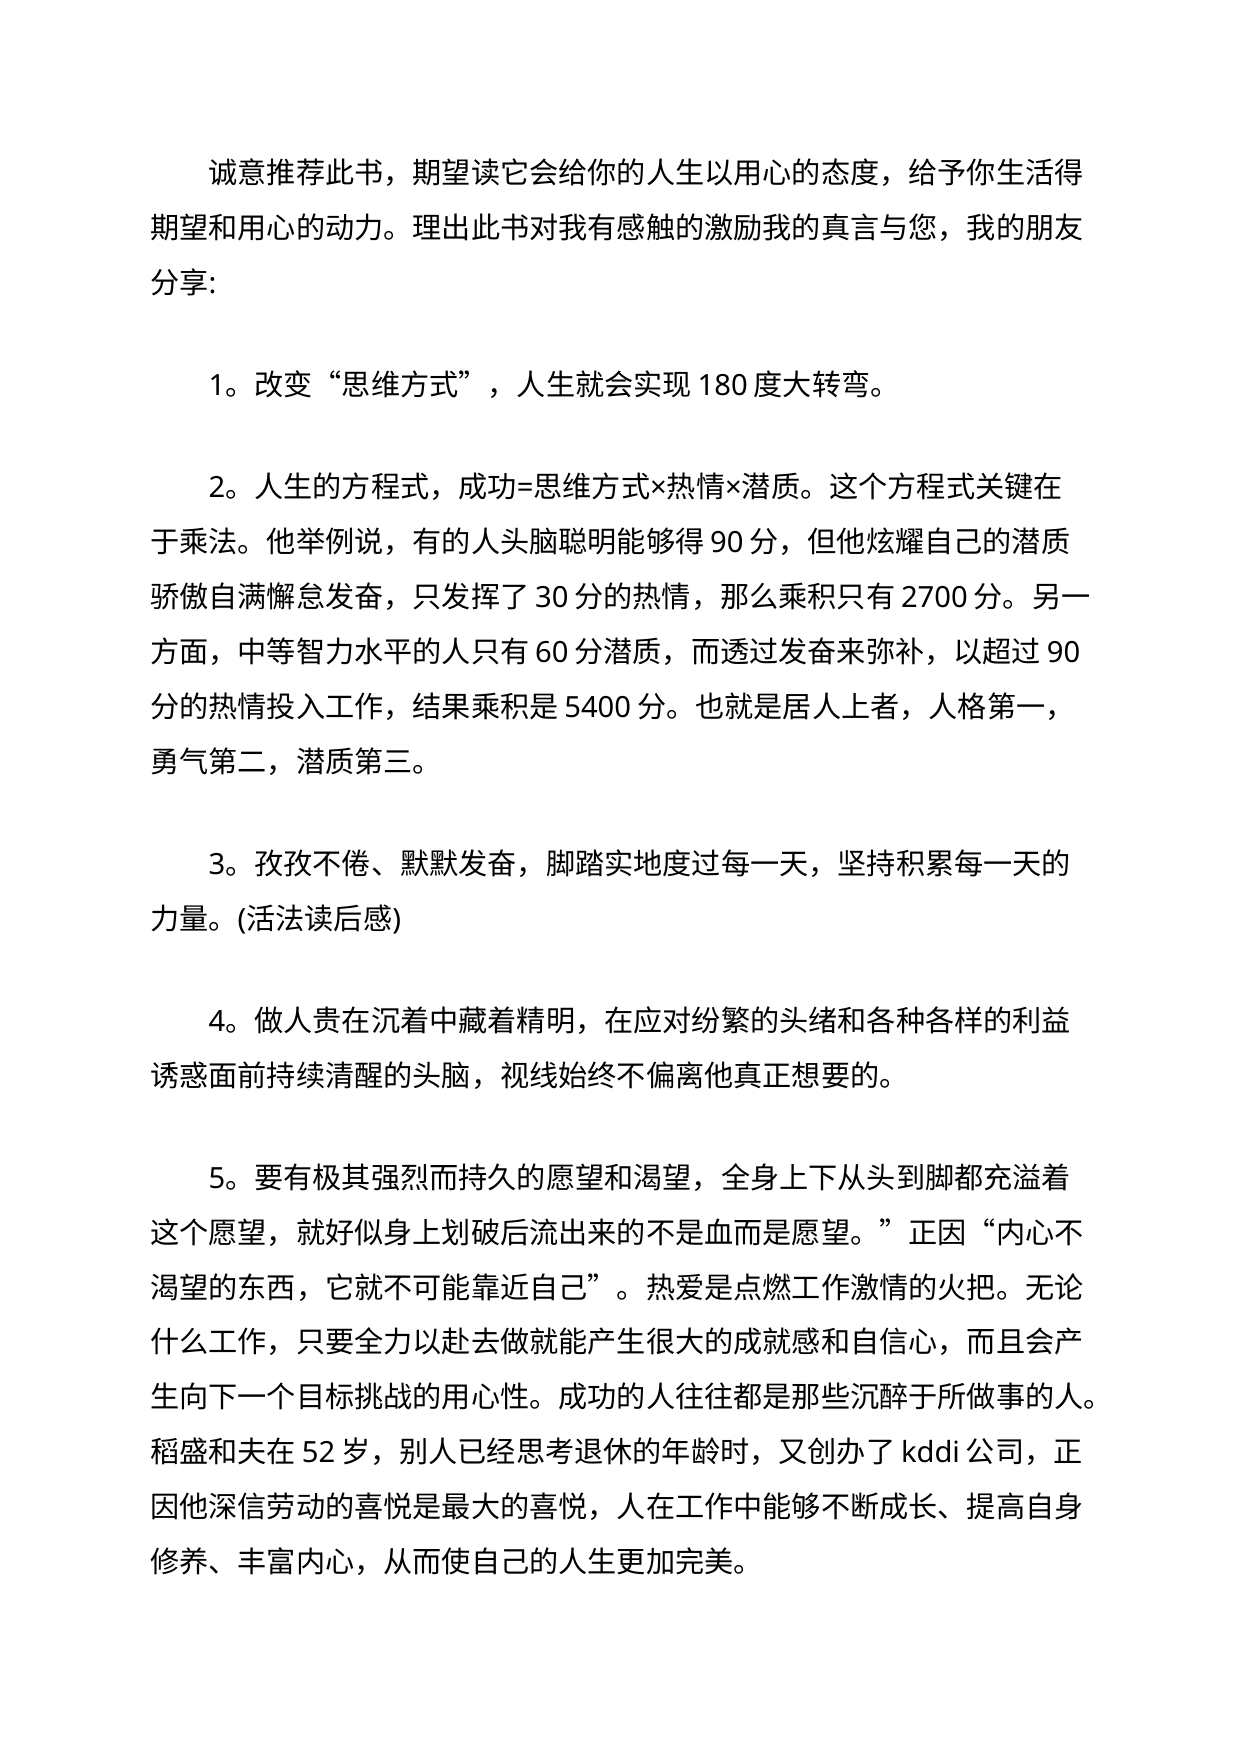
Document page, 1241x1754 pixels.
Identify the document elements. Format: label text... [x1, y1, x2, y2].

text 2。人生的方程式，成功=思维方式×热情×潜质。这个方程式关键在于乘法。他举例说，有的人头脑聪明能够得90分，但他炫耀自己的潜质骄傲自满懈怠发奋，只发挥了30分的热情，那么乘积只有2700分。另一方面，中等智力水平的人只有60分潜质，而透过发奋来弥补，以超过90分的热情投入工作，结果乘积是5400分。也就是居人上者，人格第一，勇气第二，潜质第三。 [150, 464, 1090, 781]
text 4。做人贵在沉着中藏着精明，在应对纷繁的头绪和各种各样的利益诱惑面前持续清醒的头脑，视线始终不偏离他真正想要的。 [150, 997, 1090, 1095]
text 1。改变“思维方式”，人生就会实现180度大转弯。 [150, 362, 1090, 404]
text 5。要有极其强烈而持久的愿望和渴望，全身上下从头到脚都充溢着这个愿望，就好似身上划破后流出来的不是血而是愿望。”正因“内心不渴望的东西，它就不可能靠近自己”。热爱是点燃工作激情的火把。无论什么工作，只要全力以赴去做就能产生很大的成就感和自信心，而且会产生向下一个目标挑战的用心性。成功的人往往都是那些沉醉于所做事的人。稻盛和夫在52岁，别人已经思考退休的年龄时，又创办了kddi公司，正因他深信劳动的喜悦是最大的喜悦，人在工作中能够不断成长、提高自身修养、丰富内心，从而使自己的人生更加完美。 [150, 1154, 1090, 1581]
text 3。孜孜不倦、默默发奋，脚踏实地度过每一天，坚持积累每一天的力量。(活法读后感) [150, 841, 1090, 938]
text 诚意推荐此书，期望读它会给你的人生以用心的态度，给予你生活得期望和用心的动力。理出此书对我有感触的激励我的真言与您，我的朋友分享: [150, 150, 1090, 302]
